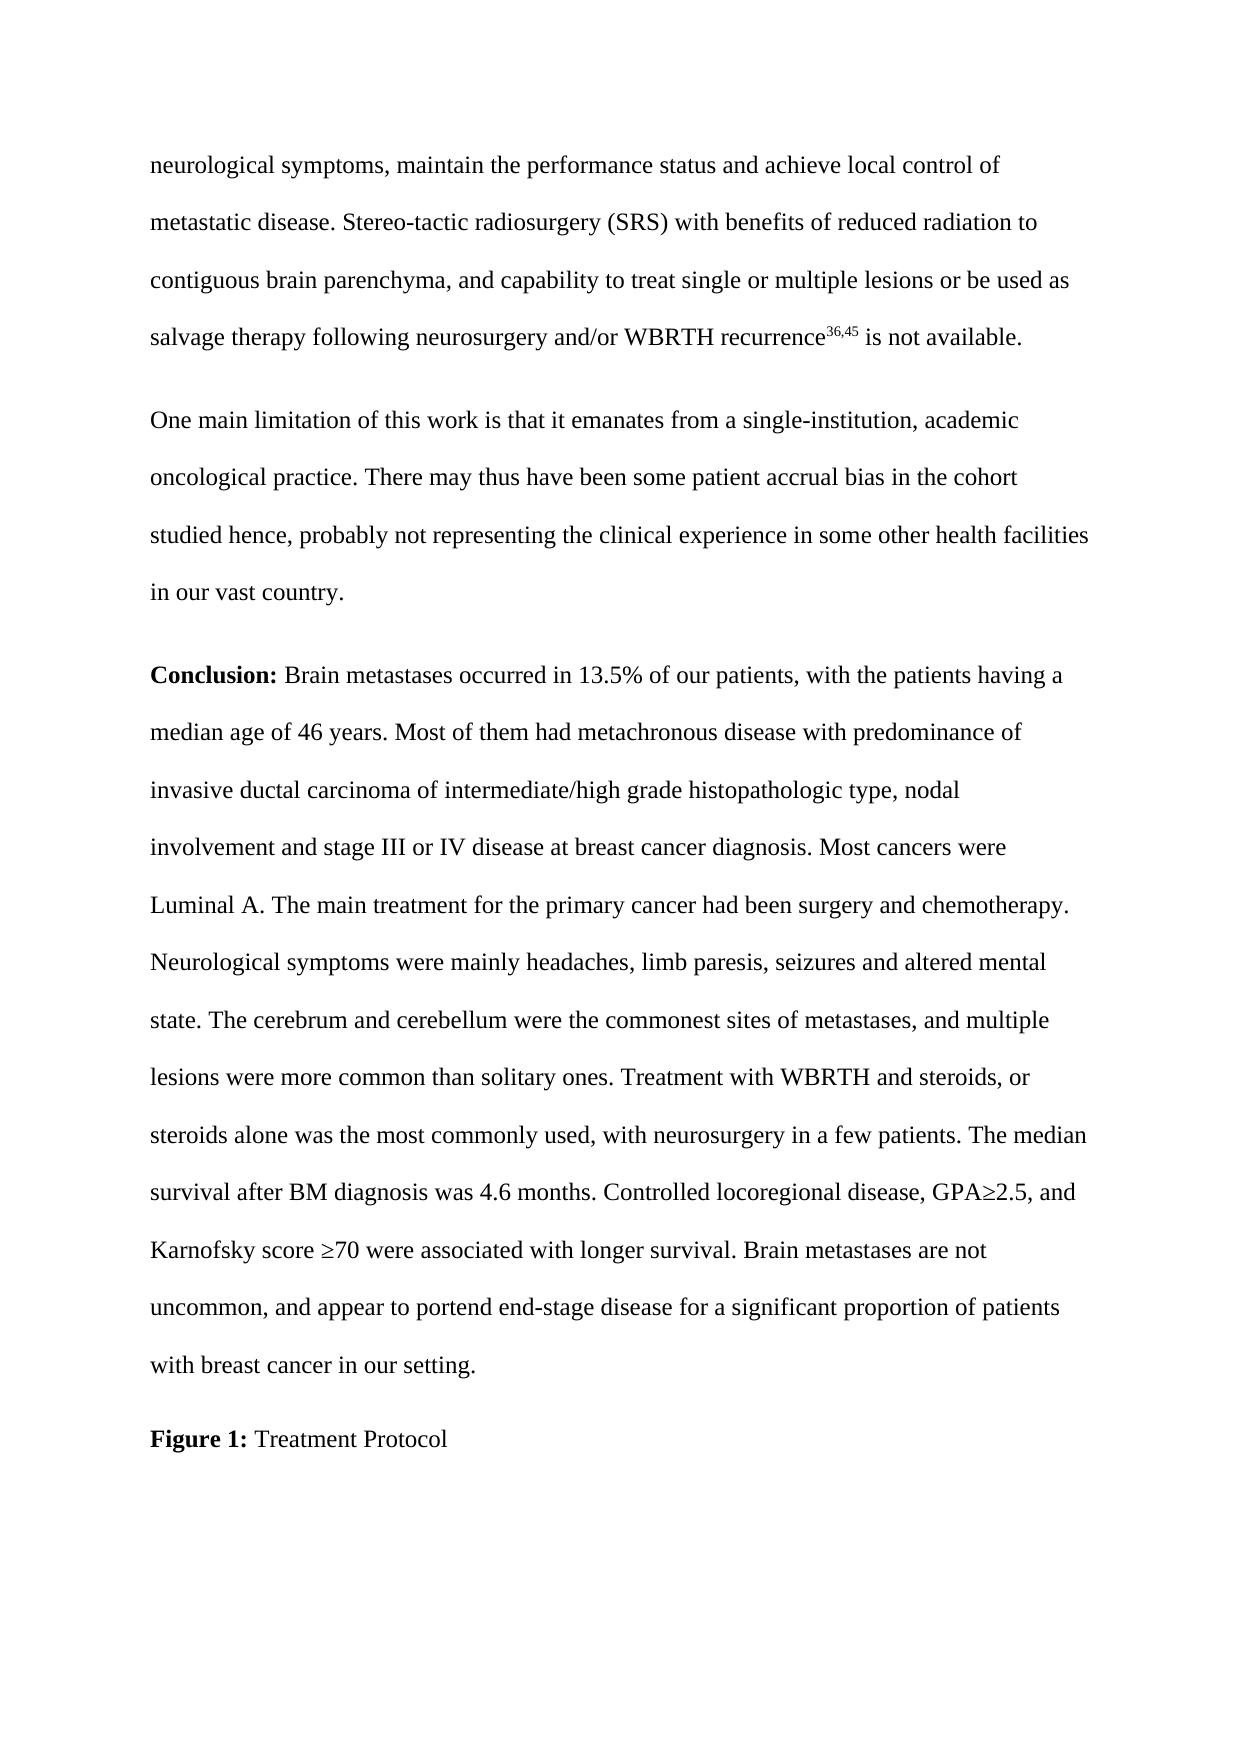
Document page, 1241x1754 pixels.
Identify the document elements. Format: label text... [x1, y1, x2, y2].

text Figure 1: Treatment Protocol [150, 1424, 1165, 1453]
text Conclusion: Brain metastases occurred in 13.5% of our patients, with the patients having a median age of 46 years. Most of them had metachronous disease with predominance of invasive ductal carcinoma of intermediate/high grade histopathologic type, nodal involvement and stage III or IV disease at breast cancer diagnosis. Most cancers were Luminal A. The main treatment for the primary cancer had been surgery and chemotherapy. Neurological symptoms were mainly headaches, limb paresis, seizures and altered mental state. The cerebrum and cerebellum were the commonest sites of metastases, and multiple lesions were more common than solitary ones. Treatment with WBRTH and steroids, or steroids alone was the most commonly used, with neurosurgery in a few patients. The median survival after BM diagnosis was 4.6 months. Controlled locoregional disease, GPA≥2.5, and Karnofsky score ≥70 were associated with longer survival. Brain metastases are not uncommon, and appear to portend end-stage disease for a significant proportion of patients with breast cancer in our setting. [150, 660, 1090, 1379]
text One main limitation of this work is that it emanates from a single-institution, academic oncological practice. There may thus have been some patient accrual bias in the cohort studied hence, probably not representing the clinical experience in some other health facilities in our vast country. [150, 405, 1090, 606]
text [150, 150, 1090, 351]
